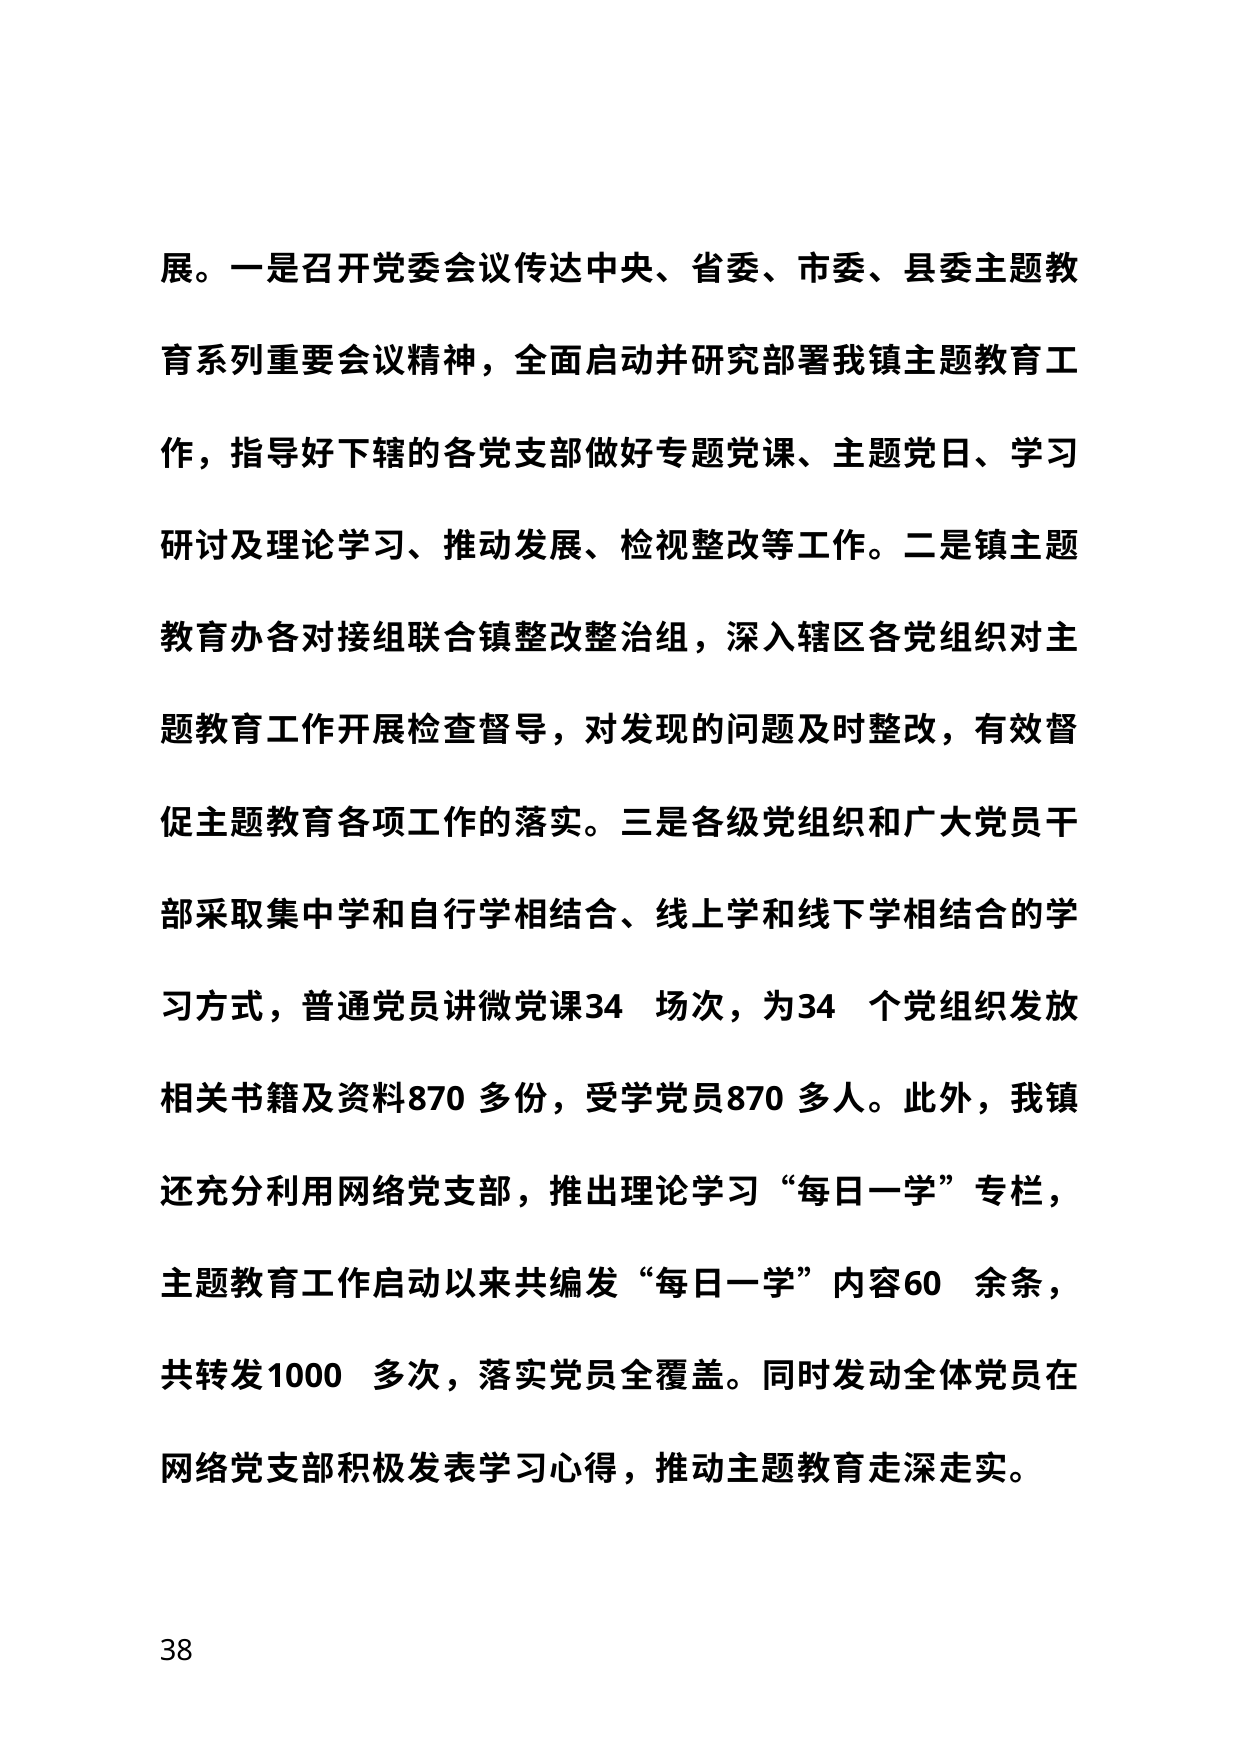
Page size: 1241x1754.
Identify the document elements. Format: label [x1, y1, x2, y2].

text [160, 220, 1081, 1512]
